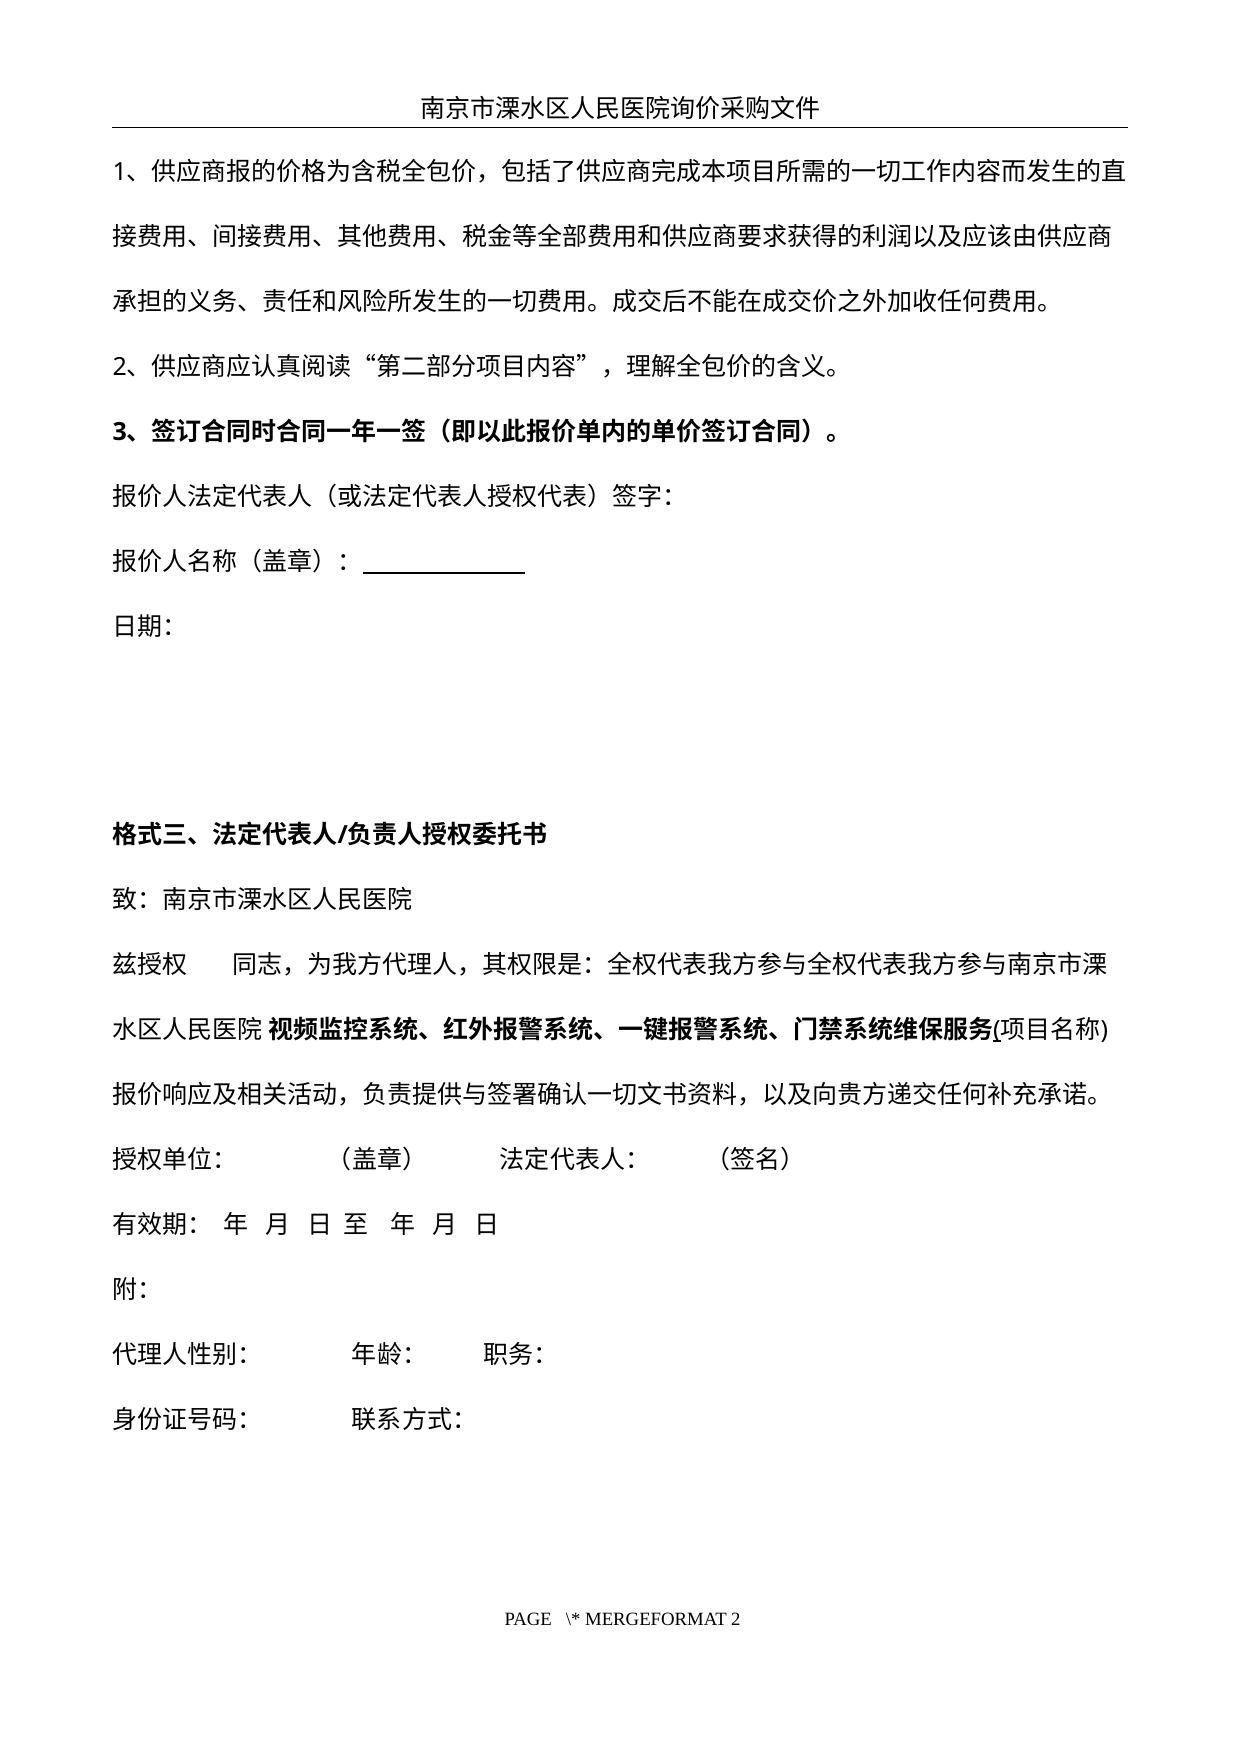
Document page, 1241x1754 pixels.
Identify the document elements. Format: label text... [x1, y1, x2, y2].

text 日期： [112, 592, 1128, 657]
text 授权单位： （盖章） 法定代表人： （签名） [112, 1125, 1128, 1190]
text 代理人性别： 年龄： 职务： [112, 1320, 1128, 1385]
text 附： [112, 1255, 1128, 1320]
text 2、供应商应认真阅读“第二部分项目内容”，理解全包价的含义。 [112, 332, 1128, 397]
text 有效期： 年 月 日 至 年 月 日 [112, 1190, 1128, 1255]
text 报价人法定代表人（或法定代表人授权代表）签字： [112, 462, 1128, 527]
text 致：南京市溧水区人民医院 [112, 865, 1128, 930]
text 3、签订合同时合同一年一签（即以此报价单内的单价签订合同）。 [112, 397, 1128, 462]
text 兹授权 同志，为我方代理人，其权限是：全权代表我方参与全权代表我方参与南京市溧水区人民医院 视频监控系统、红外报警系统、一键报警系统、门禁系统维保服务(项目名称) 报价响应及相关活动，负责提供与签署确认一切文书资料，以及向贵方递交任何补充承诺。 [112, 930, 1128, 1125]
text 格式三、法定代表人/负责人授权委托书 [112, 800, 1128, 865]
text 报价人名称（盖章）： [112, 527, 1128, 592]
text 身份证号码： 联系方式： [112, 1385, 1128, 1450]
text 1、供应商报的价格为含税全包价，包括了供应商完成本项目所需的一切工作内容而发生的直接费用、间接费用、其他费用、税金等全部费用和供应商要求获得的利润以及应该由供应商承担的义务、责任和风险所发生的一切费用。成交后不能在成交价之外加收任何费用。 [112, 137, 1128, 332]
